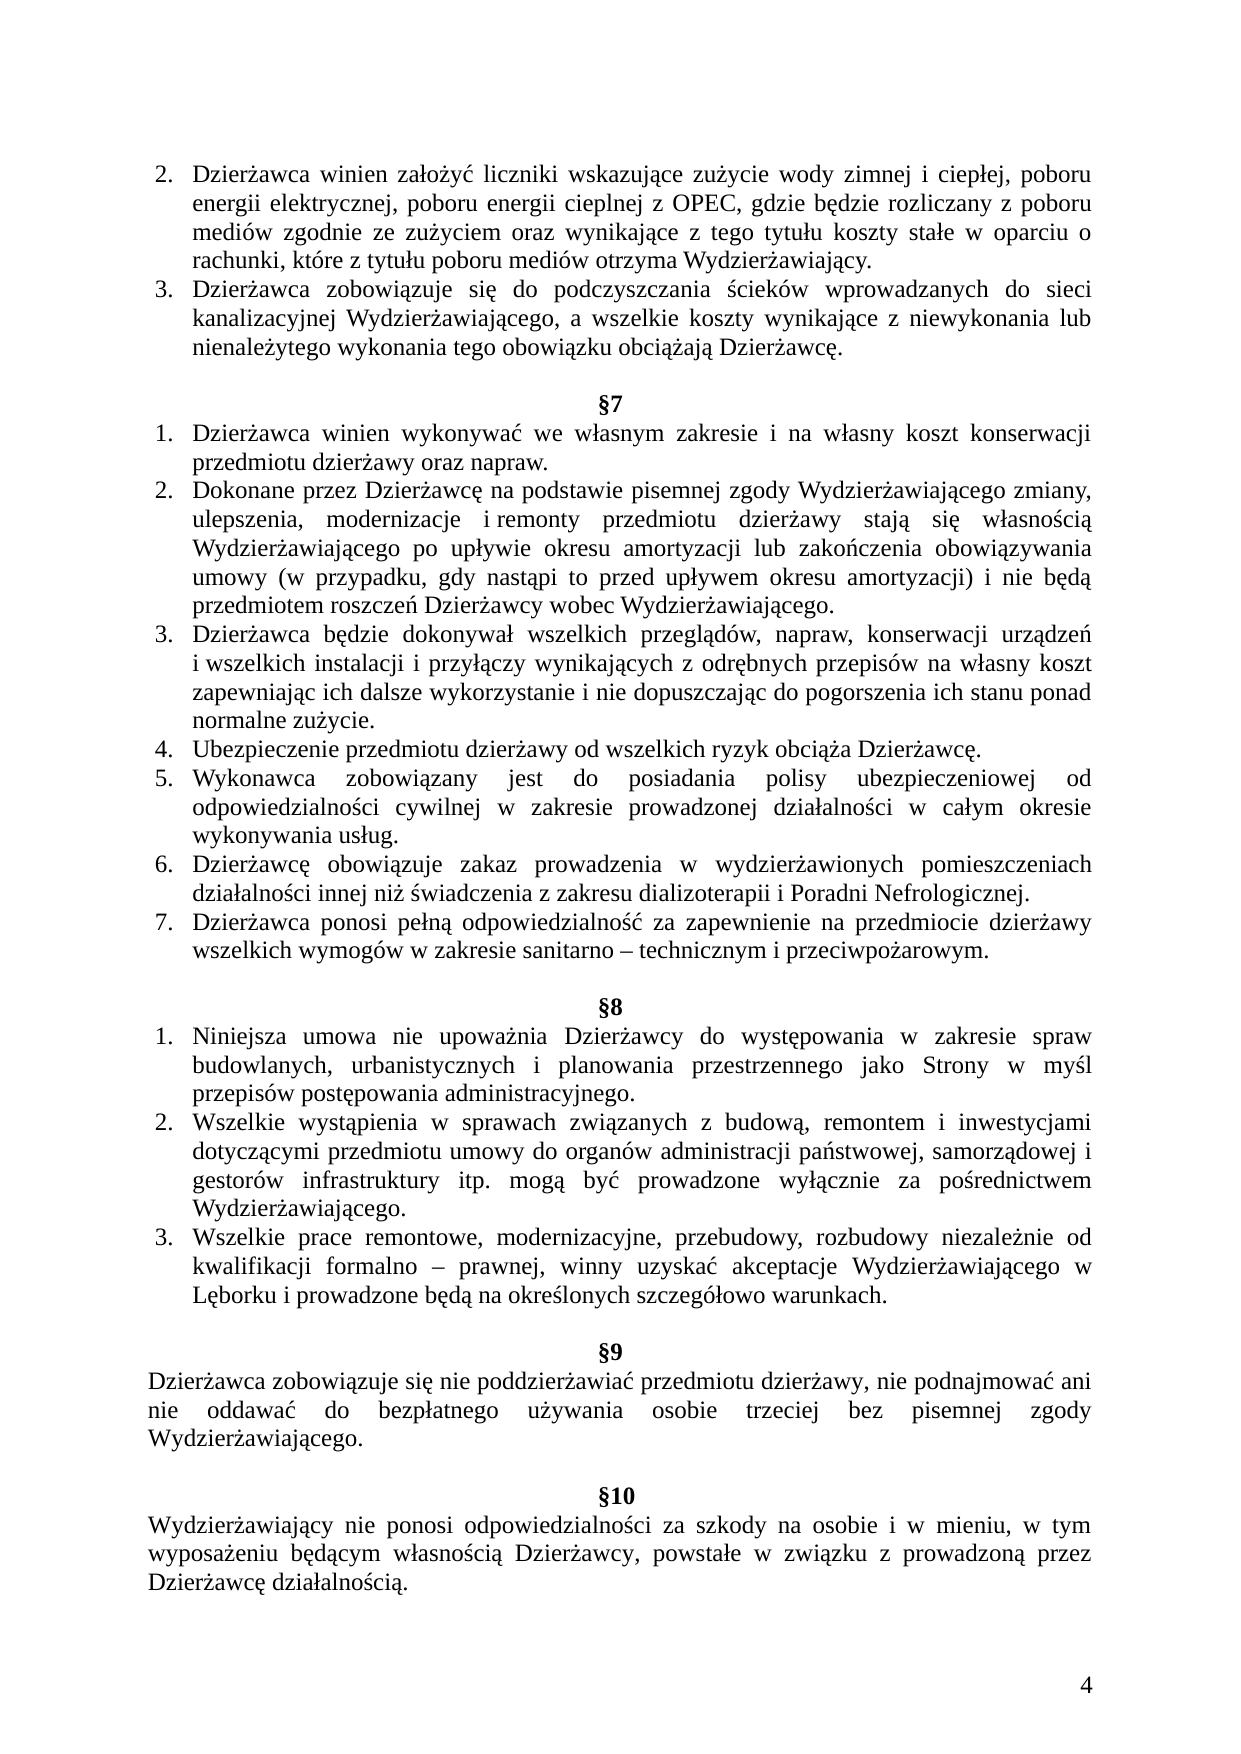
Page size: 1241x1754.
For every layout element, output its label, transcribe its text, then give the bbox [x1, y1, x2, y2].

list Ubezpieczenie przedmiotu dzierżawy od wszelkich ryzyk obciąża Dzierżawcę. [154, 734, 1092, 763]
text §8 [148, 992, 1092, 1021]
list Wszelkie wystąpienia w sprawach związanych z budową, remontem i inwestycjami dotyczącymi przedmiotu umowy do organów administracji państwowej, samorządowej i gestorów infrastruktury itp. mogą być prowadzone wyłącznie za pośrednictwem Wydzierżawiającego. [154, 1107, 1092, 1222]
list Dzierżawca winien wykonywać we własnym zakresie i na własny koszt konserwacji przedmiotu dzierżawy oraz napraw. [154, 418, 1092, 476]
list Niniejsza umowa nie upoważnia Dzierżawcy do występowania w zakresie spraw budowlanych, urbanistycznych i planowania przestrzennego jako Strony w myśl przepisów postępowania administracyjnego. [154, 1021, 1092, 1107]
list Dzierżawca ponosi pełną odpowiedzialność za zapewnienie na przedmiocie dzierżawy wszelkich wymogów w zakresie sanitarno – technicznym i przeciwpożarowym. [154, 907, 1092, 964]
list Wykonawca zobowiązany jest do posiadania polisy ubezpieczeniowej od odpowiedzialności cywilnej w zakresie prowadzonej działalności w całym okresie wykonywania usług. [154, 763, 1092, 849]
text Dzierżawca zobowiązuje się nie poddzierżawiać przedmiotu dzierżawy, nie podnajmować ani nie oddawać do bezpłatnego używania osobie trzeciej bez pisemnej zgody Wydzierżawiającego. [148, 1366, 1092, 1452]
list Dokonane przez Dzierżawcę na podstawie pisemnej zgody Wydzierżawiającego zmiany, ulepszenia, modernizacje i remonty przedmiotu dzierżawy stają się własnością Wydzierżawiającego po upływie okresu amortyzacji lub zakończenia obowiązywania umowy (w przypadku, gdy nastąpi to przed upływem okresu amortyzacji) i nie będą przedmiotem roszczeń Dzierżawcy wobec Wydzierżawiającego. [154, 476, 1092, 619]
list Dzierżawca zobowiązuje się do podczyszczania ścieków wprowadzanych do sieci kanalizacyjnej Wydzierżawiającego, a wszelkie koszty wynikające z niewykonania lub nienależytego wykonania tego obowiązku obciążają Dzierżawcę. [154, 274, 1092, 361]
text §10 [148, 1481, 1092, 1510]
text Wydzierżawiający nie ponosi odpowiedzialności za szkody na osobie i w mieniu, w tym wyposażeniu będącym własnością Dzierżawcy, powstałe w związku z prowadzoną przez Dzierżawcę działalnością. [148, 1510, 1092, 1596]
text §9 [148, 1337, 1092, 1366]
list Wszelkie prace remontowe, modernizacyjne, przebudowy, rozbudowy niezależnie od kwalifikacji formalno – prawnej, winny uzyskać akceptacje Wydzierżawiającego w Lęborku i prowadzone będą na określonych szczegółowo warunkach. [154, 1222, 1092, 1308]
list Dzierżawca będzie dokonywał wszelkich przeglądów, napraw, konserwacji urządzeń i wszelkich instalacji i przyłączy wynikających z odrębnych przepisów na własny koszt zapewniając ich dalsze wykorzystanie i nie dopuszczając do pogorszenia ich stanu ponad normalne zużycie. [154, 619, 1092, 734]
list Dzierżawcę obowiązuje zakaz prowadzenia w wydzierżawionych pomieszczeniach działalności innej niż świadczenia z zakresu dializoterapii i Poradni Nefrologicznej. [154, 849, 1092, 907]
list Dzierżawca winien założyć liczniki wskazujące zużycie wody zimnej i ciepłej, poboru energii elektrycznej, poboru energii cieplnej z OPEC, gdzie będzie rozliczany z poboru mediów zgodnie ze zużyciem oraz wynikające z tego tytułu koszty stałe w oparciu o rachunki, które z tytułu poboru mediów otrzyma Wydzierżawiający. [154, 159, 1092, 274]
text §7 [148, 389, 1092, 418]
